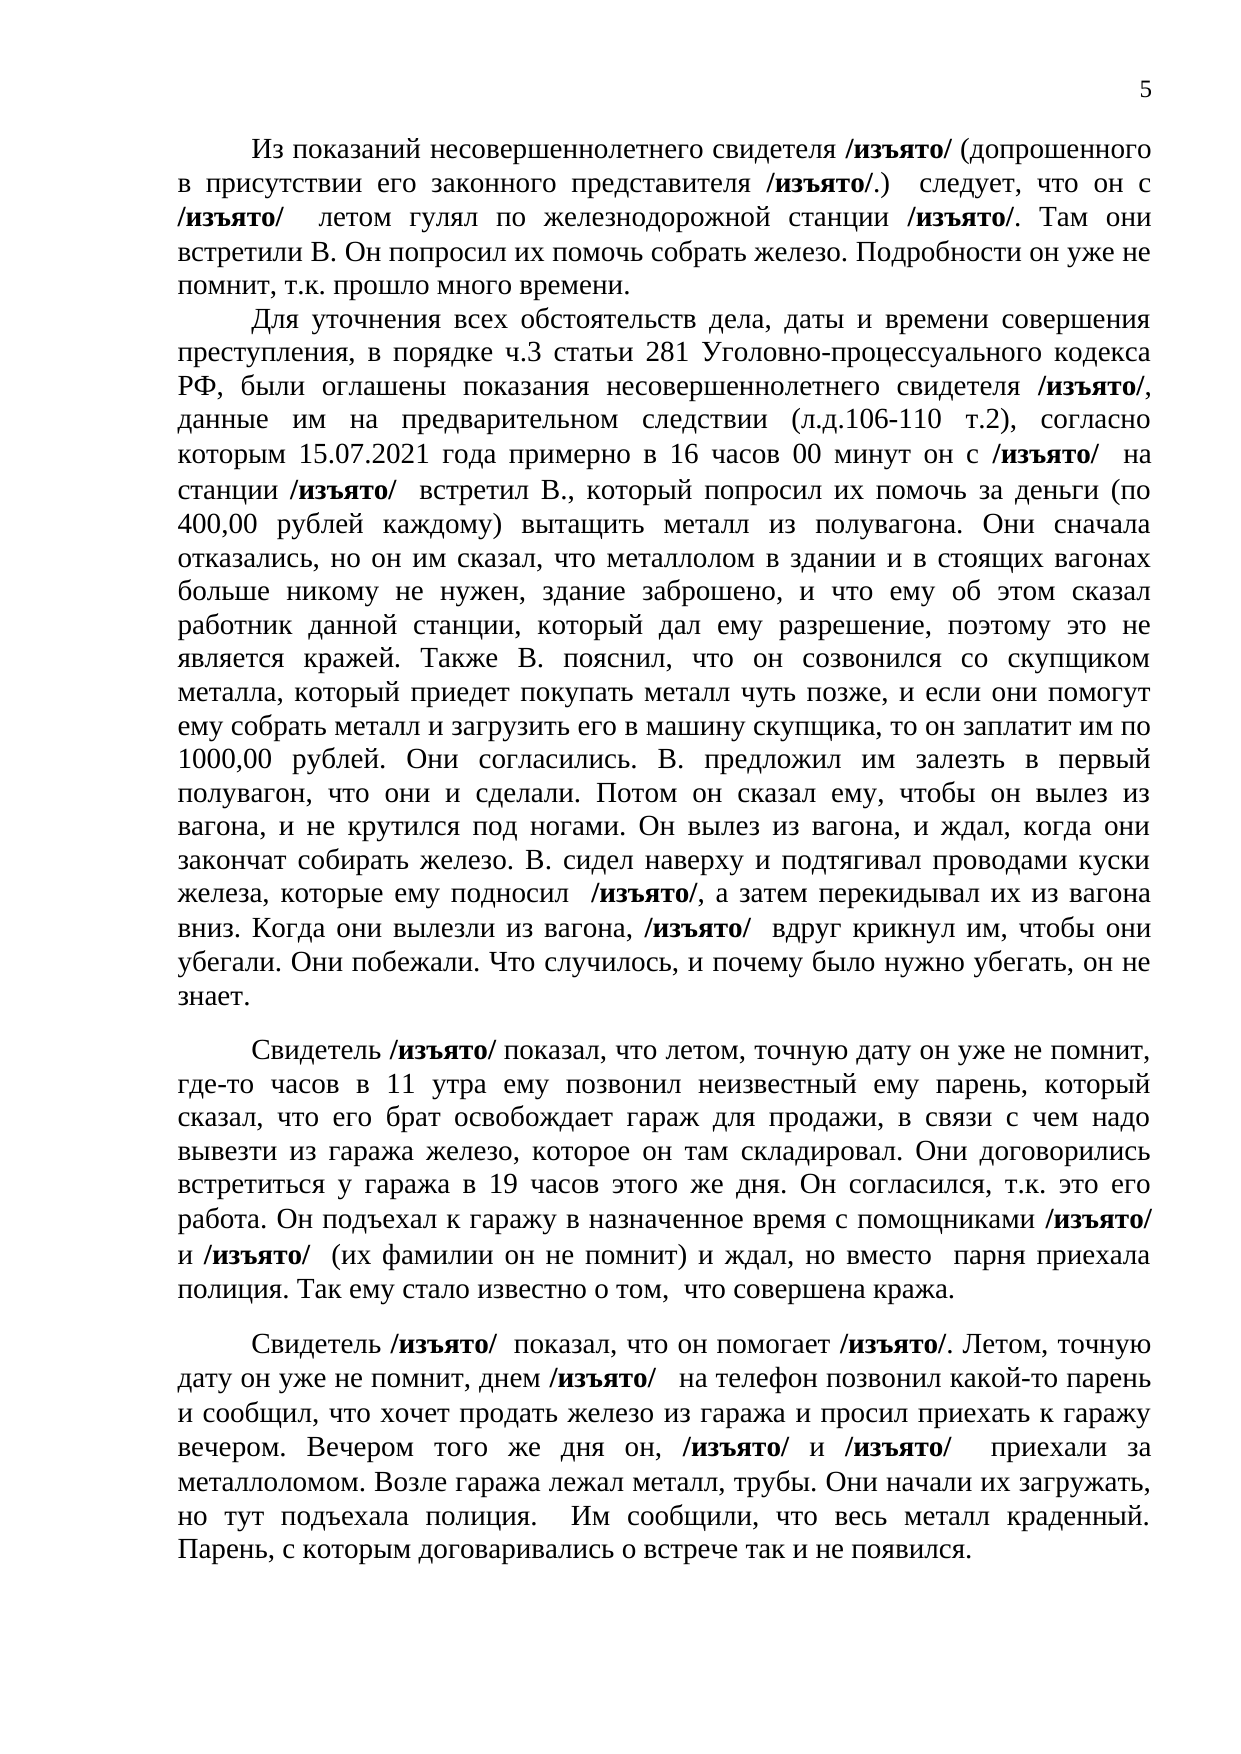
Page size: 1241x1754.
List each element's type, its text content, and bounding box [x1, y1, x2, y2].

text Свидетель /изъято/ показал, что он помогает /изъято/. Летом, точную дату он уже не помнит, днем /изъято/ на телефон позвонил какой-то парень и сообщил, что хочет продать железо из гаража и просил приехать к гаражу вечером. Вечером того же дня он, /изъято/ и /изъято/ приехали за металлоломом. Возле гаража лежал металл, трубы. Они начали их загружать, но тут подъехала полиция. Им сообщили, что весь металл краденный. Парень, с которым договаривались о встрече так и не появился. [177, 1326, 1152, 1565]
text Свидетель /изъято/ показал, что летом, точную дату он уже не помнит, где-то часов в 11 утра ему позвонил неизвестный ему парень, который сказал, что его брат освобождает гараж для продажи, в связи с чем надо вывезти из гаража железо, которое он там складировал. Они договорились встретиться у гаража в 19 часов этого же дня. Он согласился, т.к. это его работа. Он подъехал к гаражу в назначенное время с помощниками /изъято/ и /изъято/ (их фамилии он не помнит) и ждал, но вместо парня приехала полиция. Так ему стало известно о том, что совершена кража. [177, 1032, 1152, 1305]
text Для уточнения всех обстоятельств дела, даты и времени совершения преступления, в порядке ч.3 статьи 281 Уголовно-процессуального кодекса РФ, были оглашены показания несовершеннолетнего свидетеля /изъято/, данные им на предварительном следствии (л.д.106-110 т.2), согласно которым 15.07.2021 года примерно в 16 часов 00 минут он с /изъято/ на станции /изъято/ встретил В., который попросил их помочь за деньги (по 400,00 рублей каждому) вытащить металл из полувагона. Они сначала отказались, но он им сказал, что металлолом в здании и в стоящих вагонах больше никому не нужен, здание заброшено, и что ему об этом сказал работник данной станции, который дал ему разрешение, поэтому это не является кражей. Также В. пояснил, что он созвонился со скупщиком металла, который приедет покупать металл чуть позже, и если они помогут ему собрать металл и загрузить его в машину скупщика, то он заплатит им по 1000,00 рублей. Они согласились. В. предложил им залезть в первый полувагон, что они и сделали. Потом он сказал ему, чтобы он вылез из вагона, и не крутился под ногами. Он вылез из вагона, и ждал, когда они закончат собирать железо. В. сидел наверху и подтягивал проводами куски железа, которые ему подносил /изъято/, а затем перекидывал их из вагона вниз. Когда они вылезли из вагона, /изъято/ вдруг крикнул им, чтобы они убегали. Они побежали. Что случилось, и почему было нужно убегать, он не знает. [177, 301, 1152, 1012]
text Из показаний несовершеннолетнего свидетеля /изъято/ (допрошенного в присутствии его законного представителя /изъято/.) следует, что он с /изъято/ летом гулял по железнодорожной станции /изъято/. Там они встретили В. Он попросил их помочь собрать железо. Подробности он уже не помнит, т.к. прошло много времени. [177, 131, 1152, 301]
